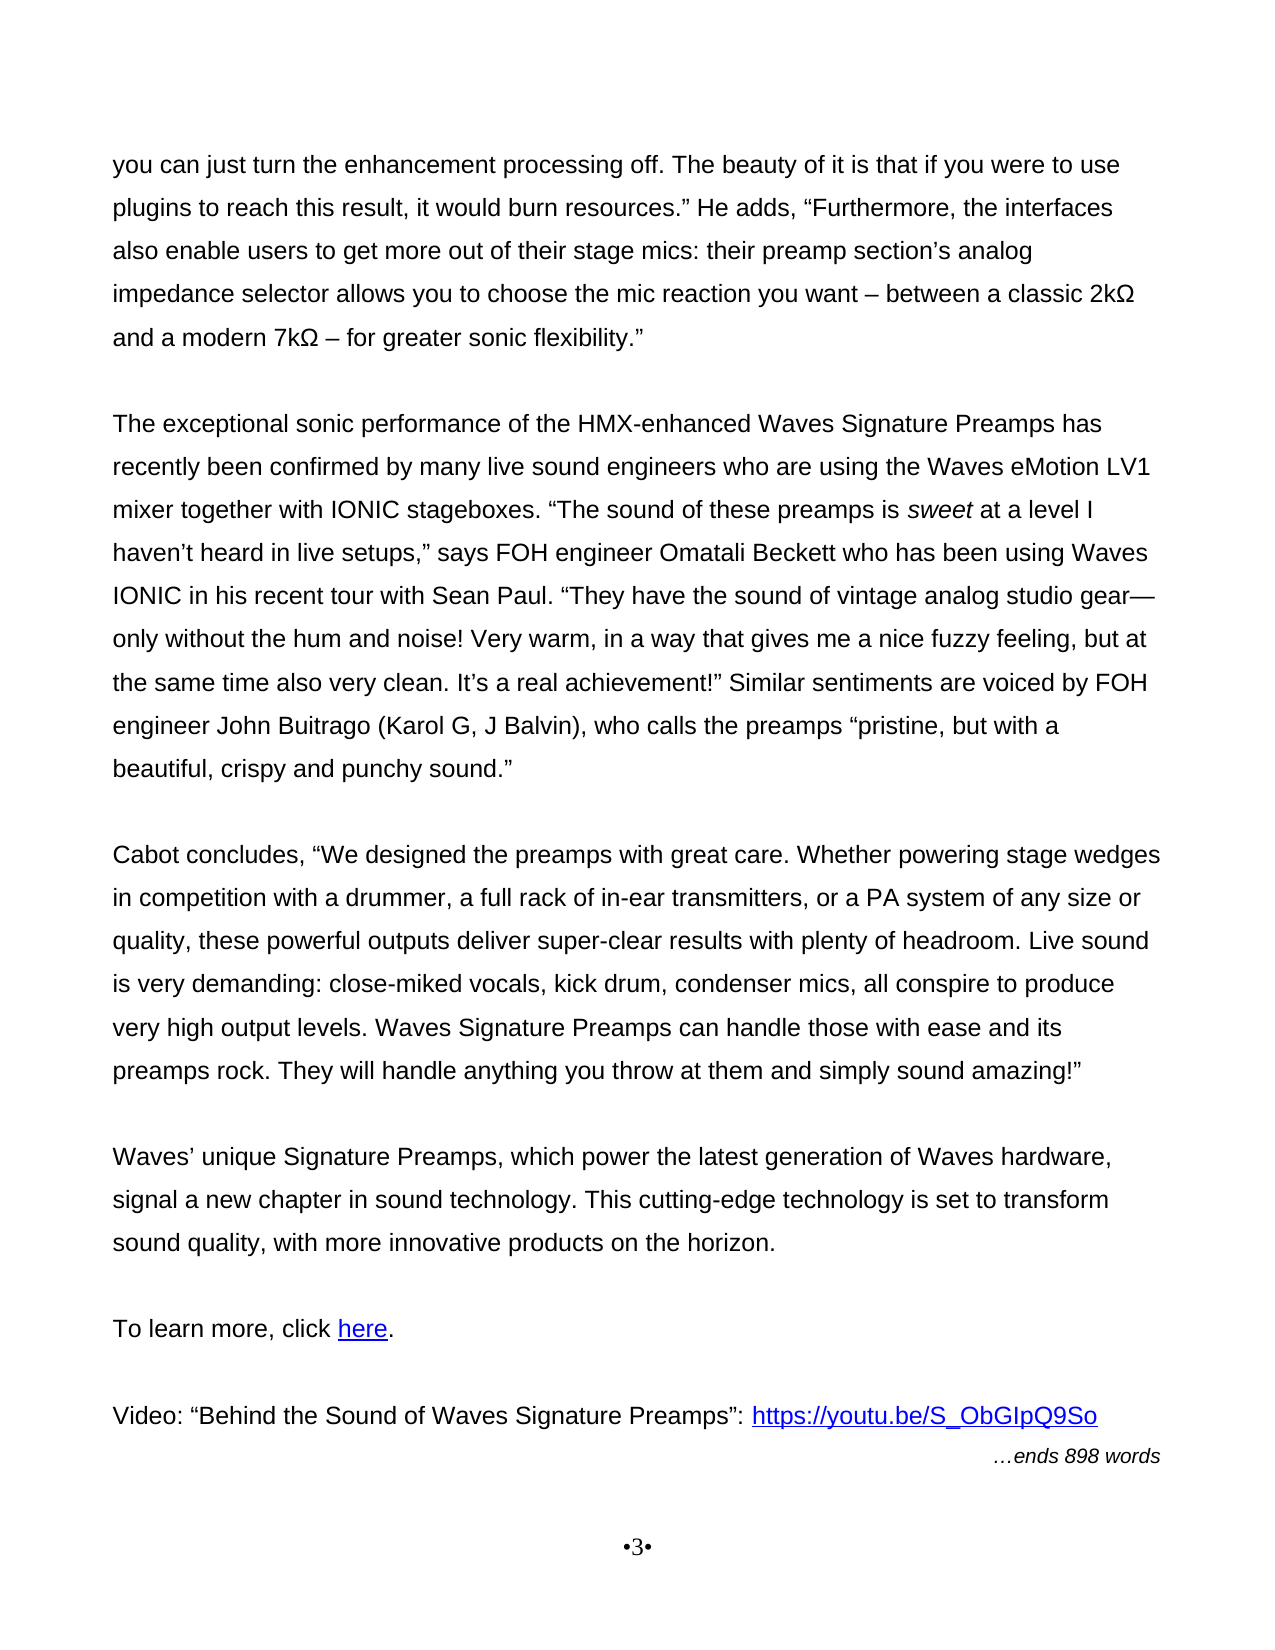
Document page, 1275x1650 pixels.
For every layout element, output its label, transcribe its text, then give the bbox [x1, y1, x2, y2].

text …ends 898 words [112, 1444, 1162, 1468]
text Cabot concludes, “We designed the preamps with great care. Whether powering stage wedges in competition with a drummer, a full rack of in-ear transmitters, or a PA system of any size or quality, these powerful outputs deliver super-clear results with plenty of headroom. Live sound is very demanding: close-miked vocals, kick drum, condenser mics, all conspire to produce very high output levels. Waves Signature Preamps can handle those with ease and its preamps rock. They will handle anything you throw at them and simply sound amazing!” [112, 840, 1162, 1084]
text Waves’ unique Signature Preamps, which power the latest generation of Waves hardware, signal a new chapter in sound technology. This cutting-edge technology is set to transform sound quality, with more innovative products on the horizon. [112, 1142, 1162, 1257]
text To learn more, click here. [112, 1314, 1162, 1343]
text The exceptional sonic performance of the HMX-enhanced Waves Signature Preamps has recently been confirmed by many live sound engineers who are using the Waves eMotion LV1 mixer together with IONIC stageboxes. “The sound of these preamps is sweet at a level I haven’t heard in live setups,” says FOH engineer Omatali Beckett who has been using Waves IONIC in his recent tour with Sean Paul. “They have the sound of vintage analog studio gear—only without the hum and noise! Very warm, in a way that gives me a nice fuzzy feeling, but at the same time also very clean. It’s a real achievement!” Similar sentiments are voiced by FOH engineer John Buitrago (Karol G, J Balvin), who calls the preamps “pristine, but with a beautiful, crispy and punchy sound.” [112, 409, 1162, 782]
text Video: “Behind the Sound of Waves Signature Preamps”: https://youtu.be/S_ObGIpQ9So [112, 1401, 1162, 1429]
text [112, 150, 1162, 351]
